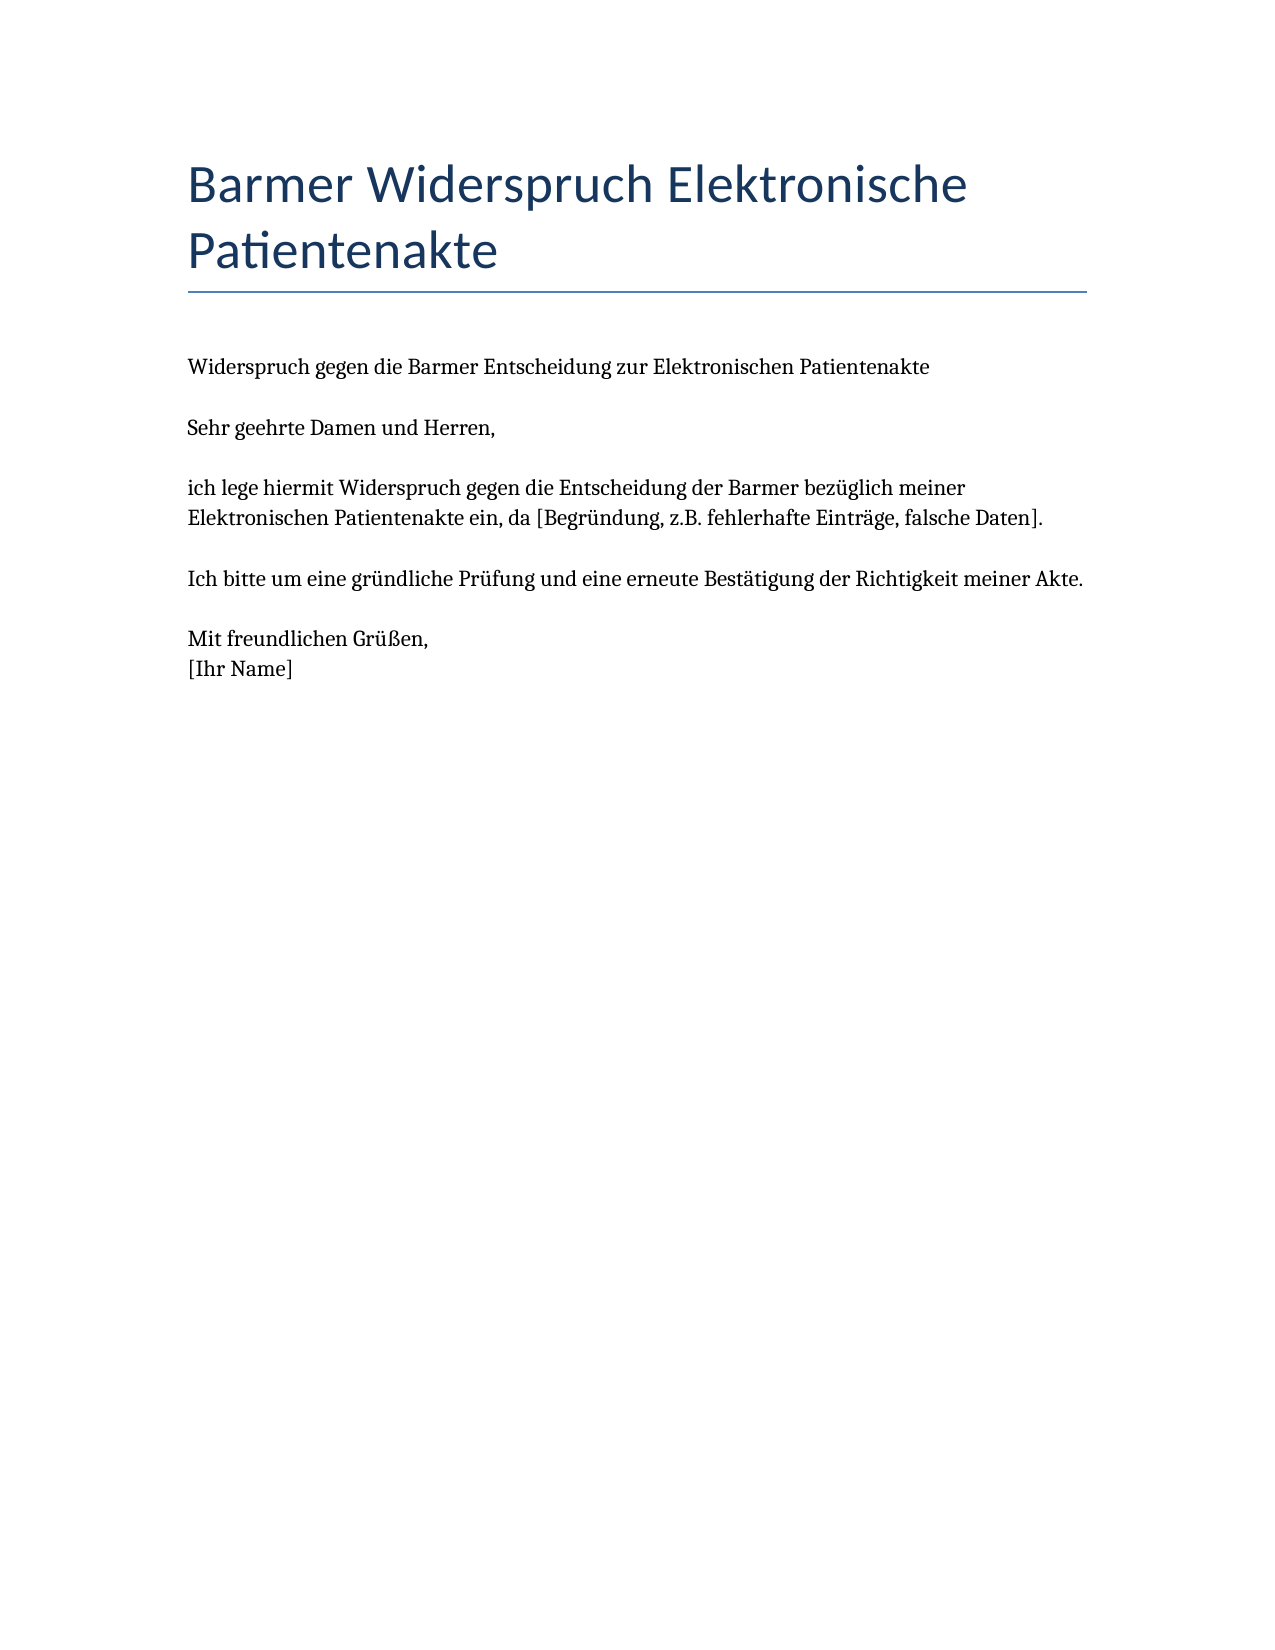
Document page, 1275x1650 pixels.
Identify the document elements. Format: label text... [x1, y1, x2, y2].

text Widerspruch gegen die Barmer Entscheidung zur Elektronischen Patientenakte Sehr geehrte Damen und Herren, ich lege hiermit Widerspruch gegen die Entscheidung der Barmer bezüglich meiner Elektronischen Patientenakte ein, da [Begründung, z.B. fehlerhafte Einträge, falsche Daten]. Ich bitte um eine gründliche Prüfung und eine erneute Bestätigung der Richtigkeit meiner Akte. Mit freundlichen Grüßen, [Ihr Name] [187, 324, 1087, 713]
title Barmer Widerspruch Elektronische Patientenakte [187, 150, 1087, 293]
